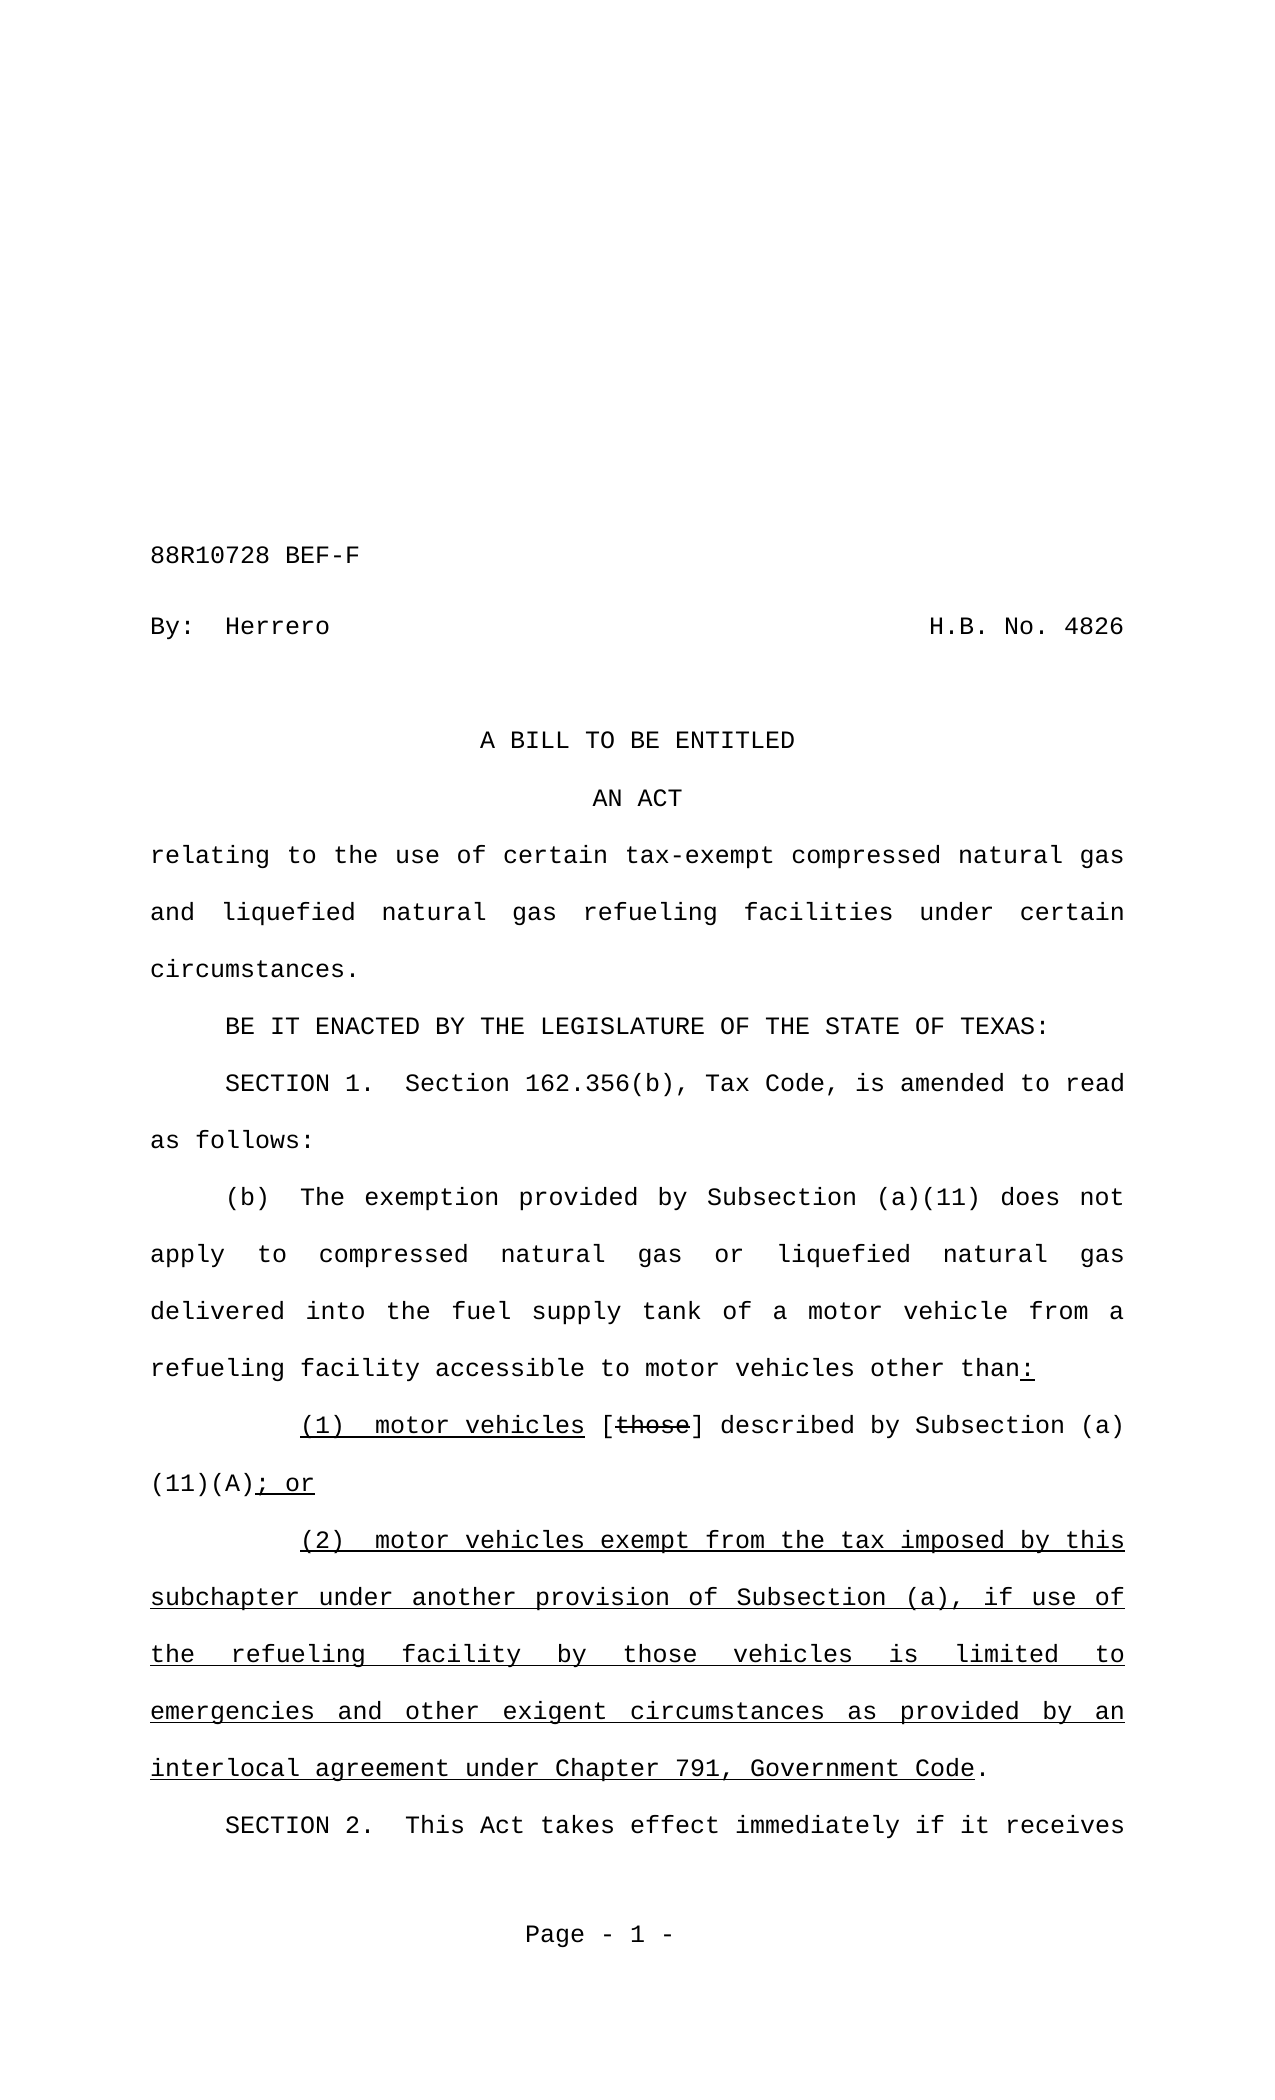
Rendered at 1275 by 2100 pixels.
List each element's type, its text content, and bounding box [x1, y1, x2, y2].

text 88R10728 BEF-F [150, 542, 1125, 571]
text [150, 1812, 1125, 1841]
text By: Herrero H.B. No. 4826 [150, 614, 1125, 642]
text BE IT ENACTED BY THE LEGISLATURE OF THE STATE OF TEXAS: [150, 1013, 1125, 1042]
text A BILL TO BE ENTITLED [150, 728, 1125, 756]
text AN ACT [150, 785, 1125, 813]
text (1) motor vehicles [those] described by Subsection (a)(11)(A); or [150, 1413, 1125, 1498]
text SECTION 1. Section 162.356(b), Tax Code, is amended to read as follows: [150, 1070, 1125, 1156]
text (2) motor vehicles exempt from the tax imposed by this subchapter under another provision of Subsection (a), if use of the refueling facility by those vehicles is limited to emergencies and other exigent circumstances as provided by an interlocal agreement under Chapter 791, Government Code. [150, 1723, 1125, 1784]
text (2) motor vehicles exempt from the tax imposed by this subchapter under another provision of Subsection (a), if use of the refueling facility by those vehicles is limited to emergencies and other exigent circumstances as provided by an interlocal agreement under Chapter 791, Government Code. [150, 1527, 1125, 1608]
text (b) The exemption provided by Subsection (a)(11) does not apply to compressed natural gas or liquefied natural gas delivered into the fuel supply tank of a motor vehicle from a refueling facility accessible to motor vehicles other than: [150, 1184, 1125, 1384]
text (2) motor vehicles exempt from the tax imposed by this subchapter under another provision of Subsection (a), if use of the refueling facility by those vehicles is limited to emergencies and other exigent circumstances as provided by an interlocal agreement under Chapter 791, Government Code. [150, 1666, 1125, 1722]
text (2) motor vehicles exempt from the tax imposed by this subchapter under another provision of Subsection (a), if use of the refueling facility by those vehicles is limited to emergencies and other exigent circumstances as provided by an interlocal agreement under Chapter 791, Government Code. [150, 1609, 1125, 1665]
text relating to the use of certain tax-exempt compressed natural gas and liquefied natural gas refueling facilities under certain circumstances. [150, 842, 1125, 985]
